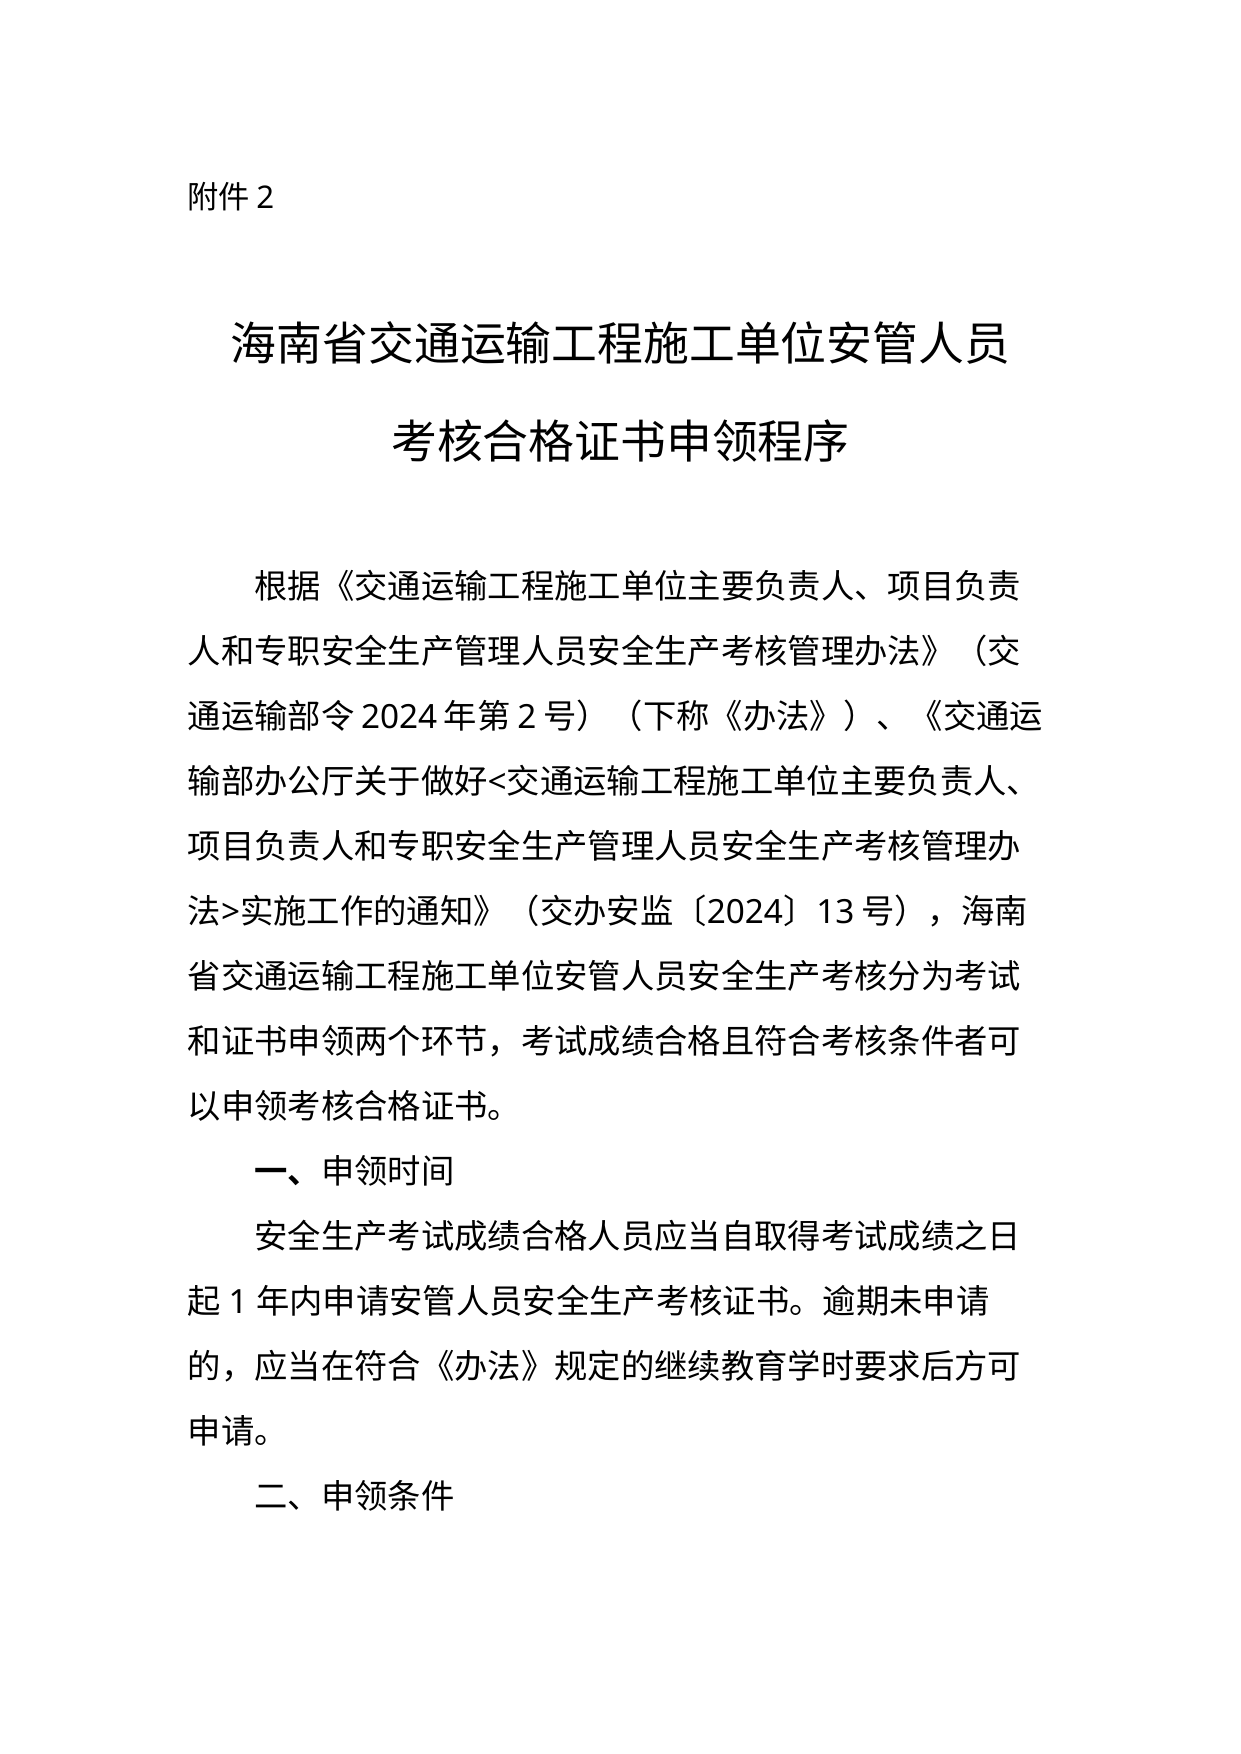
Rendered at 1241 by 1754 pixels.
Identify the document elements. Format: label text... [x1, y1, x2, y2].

text 根据《交通运输工程施工单位主要负责人、项目负责人和专职安全生产管理人员安全生产考核管理办法》（交通运输部令2024年第2号）（下称《办法》）、《交通运输部办公厅关于做好<交通运输工程施工单位主要负责人、项目负责人和专职安全生产管理人员安全生产考核管理办法>实施工作的通知》（交办安监〔2024〕13号），海南省交通运输工程施工单位安管人员安全生产考核分为考试和证书申领两个环节，考试成绩合格且符合考核条件者可以申领考核合格证书。 [187, 552, 1053, 1137]
list 二、申领条件 [187, 1462, 1053, 1527]
text 附件2 [187, 162, 1053, 227]
text 考核合格证书申领程序 [187, 389, 1053, 487]
list 申领时间 [187, 1137, 1053, 1202]
list 安全生产考试成绩合格人员应当自取得考试成绩之日起 1 年内申请安管人员安全生产考核证书。逾期未申请的，应当在符合《办法》规定的继续教育学时要求后方可申请。 [187, 1202, 1053, 1462]
text 海南省交通运输工程施工单位安管人员 [187, 292, 1053, 389]
